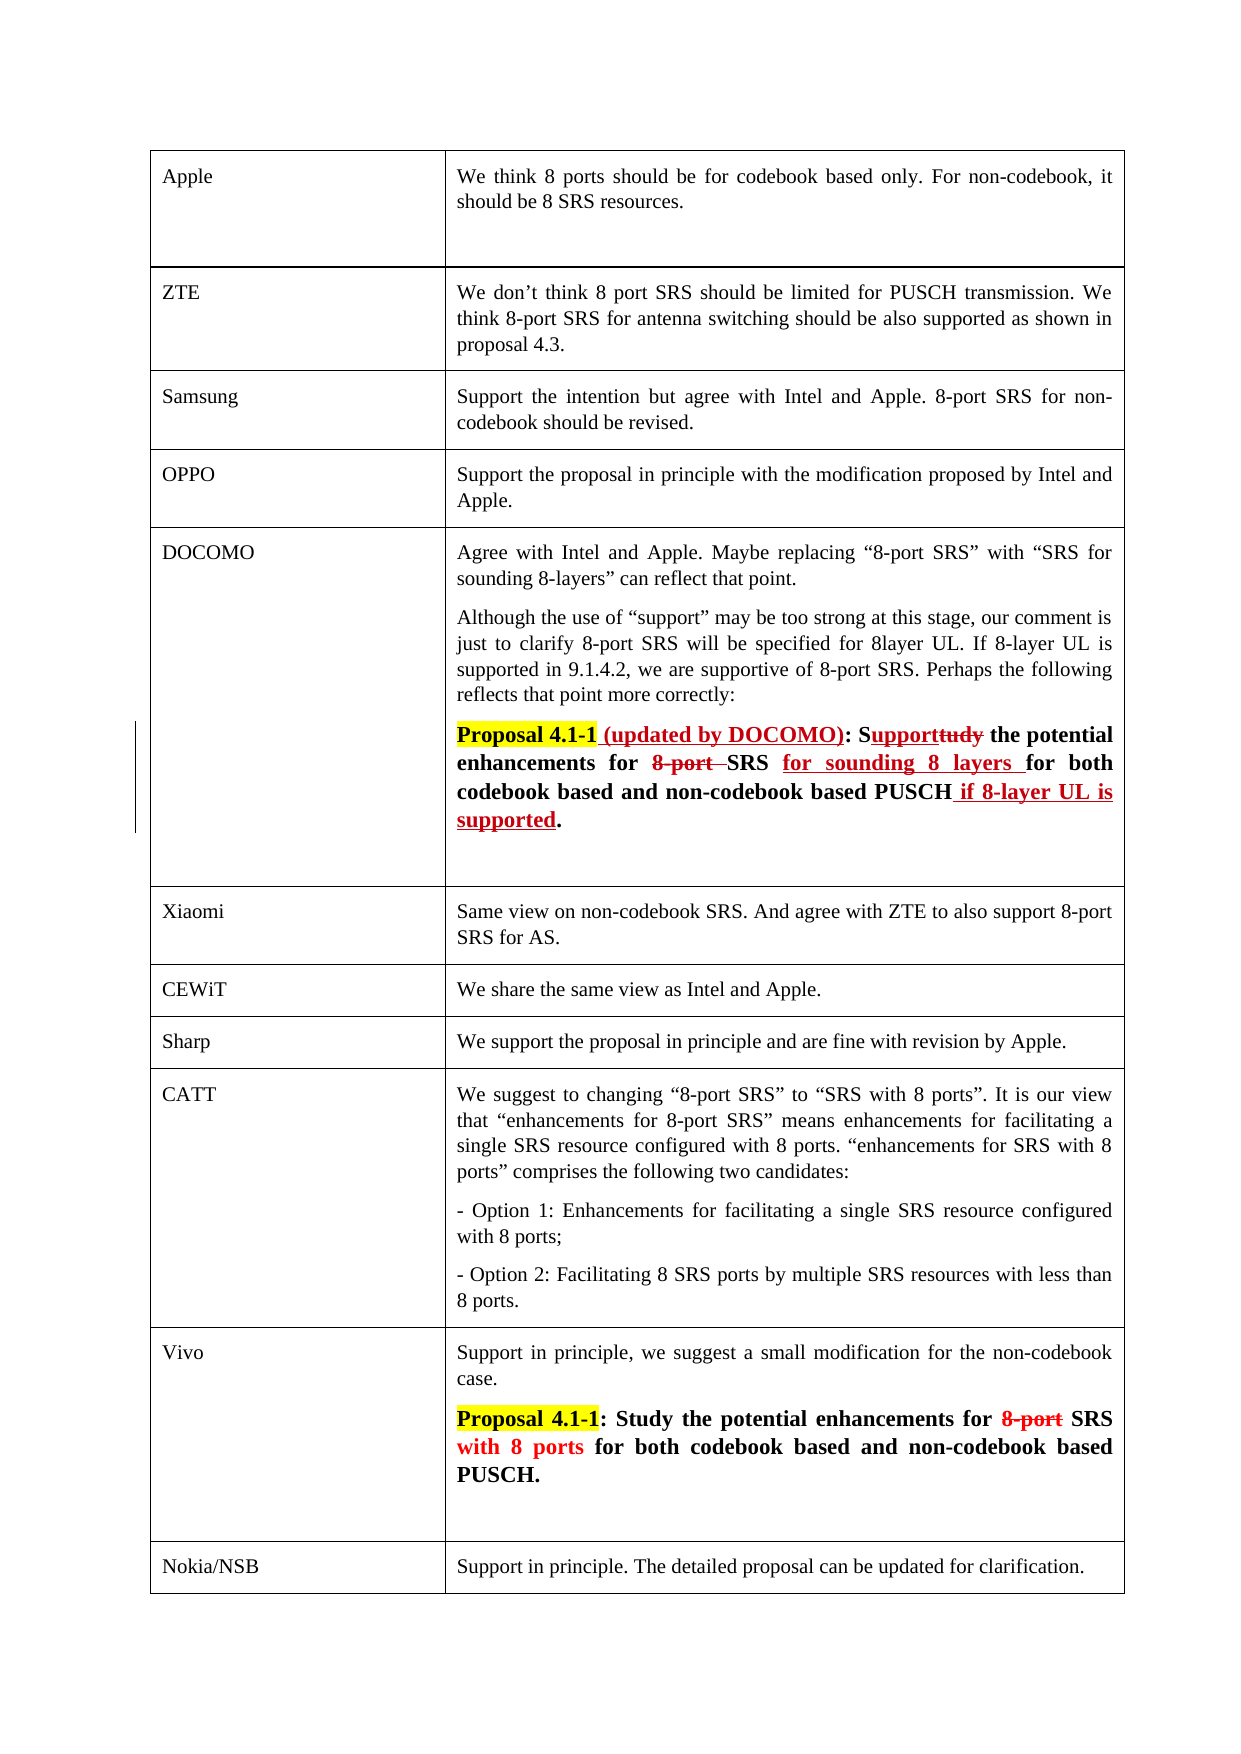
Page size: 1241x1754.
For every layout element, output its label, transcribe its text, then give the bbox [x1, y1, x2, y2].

table_cell Support the proposal in principle with the modification proposed by Intel and Apple. [446, 450, 1124, 527]
table_cell We think 8 ports should be for codebook based only. For non-codebook, it should be 8 SRS resources. [446, 151, 1124, 266]
table_cell Support in principle, we suggest a small modification for the non-codebook case. Proposal 4.1-1: Study the potential enhancements for 8-port SRS with 8 ports for both codebook based and non-codebook based PUSCH. [446, 1328, 1124, 1541]
table_cell Sharp [151, 1017, 445, 1068]
table_cell We don’t think 8 port SRS should be limited for PUSCH transmission. We think 8-port SRS for antenna switching should be also supported as shown in proposal 4.3. [446, 268, 1124, 370]
table_cell DOCOMO [151, 528, 445, 886]
table_cell We suggest to changing “8-port SRS” to “SRS with 8 ports”. It is our view that “enhancements for 8-port SRS” means enhancements for facilitating a single SRS resource configured with 8 ports. “enhancements for SRS with 8 ports” comprises the following two candidates: - Option 1: Enhancements for facilitating a single SRS resource configured with 8 ports; - Option 2: Facilitating 8 SRS ports by multiple SRS resources with less than 8 ports. [446, 1069, 1124, 1327]
table_cell OPPO [151, 450, 445, 527]
table_cell Support in principle. The detailed proposal can be updated for clarification. [446, 1542, 1124, 1593]
table_cell CATT [151, 1069, 445, 1327]
table_cell Xiaomi [151, 887, 445, 964]
table_cell Nokia/NSB [151, 1542, 445, 1593]
table_cell Vivo [151, 1328, 445, 1541]
table_cell We share the same view as Intel and Apple. [446, 965, 1124, 1016]
table_cell Support the intention but agree with Intel and Apple. 8-port SRS for non-codebook should be revised. [446, 371, 1124, 448]
table_cell Samsung [151, 371, 445, 448]
table_cell Apple [151, 151, 445, 266]
table_cell Agree with Intel and Apple. Maybe replacing “8-port SRS” with “SRS for sounding 8-layers” can reflect that point. Although the use of “support” may be too strong at this stage, our comment is just to clarify 8-port SRS will be specified for 8layer UL. If 8-layer UL is supported in 9.1.4.2, we are supportive of 8-port SRS. Perhaps the following reflects that point more correctly: Proposal 4.1-1: S the potential enhancements for SRS for both codebook based and non-codebook based PUSCH. [446, 528, 1124, 886]
table_cell ZTE [151, 268, 445, 370]
table_cell We support the proposal in principle and are fine with revision by Apple. [446, 1017, 1124, 1068]
table_cell Same view on non-codebook SRS. And agree with ZTE to also support 8-port SRS for AS. [446, 887, 1124, 964]
table_cell CEWiT [151, 965, 445, 1016]
